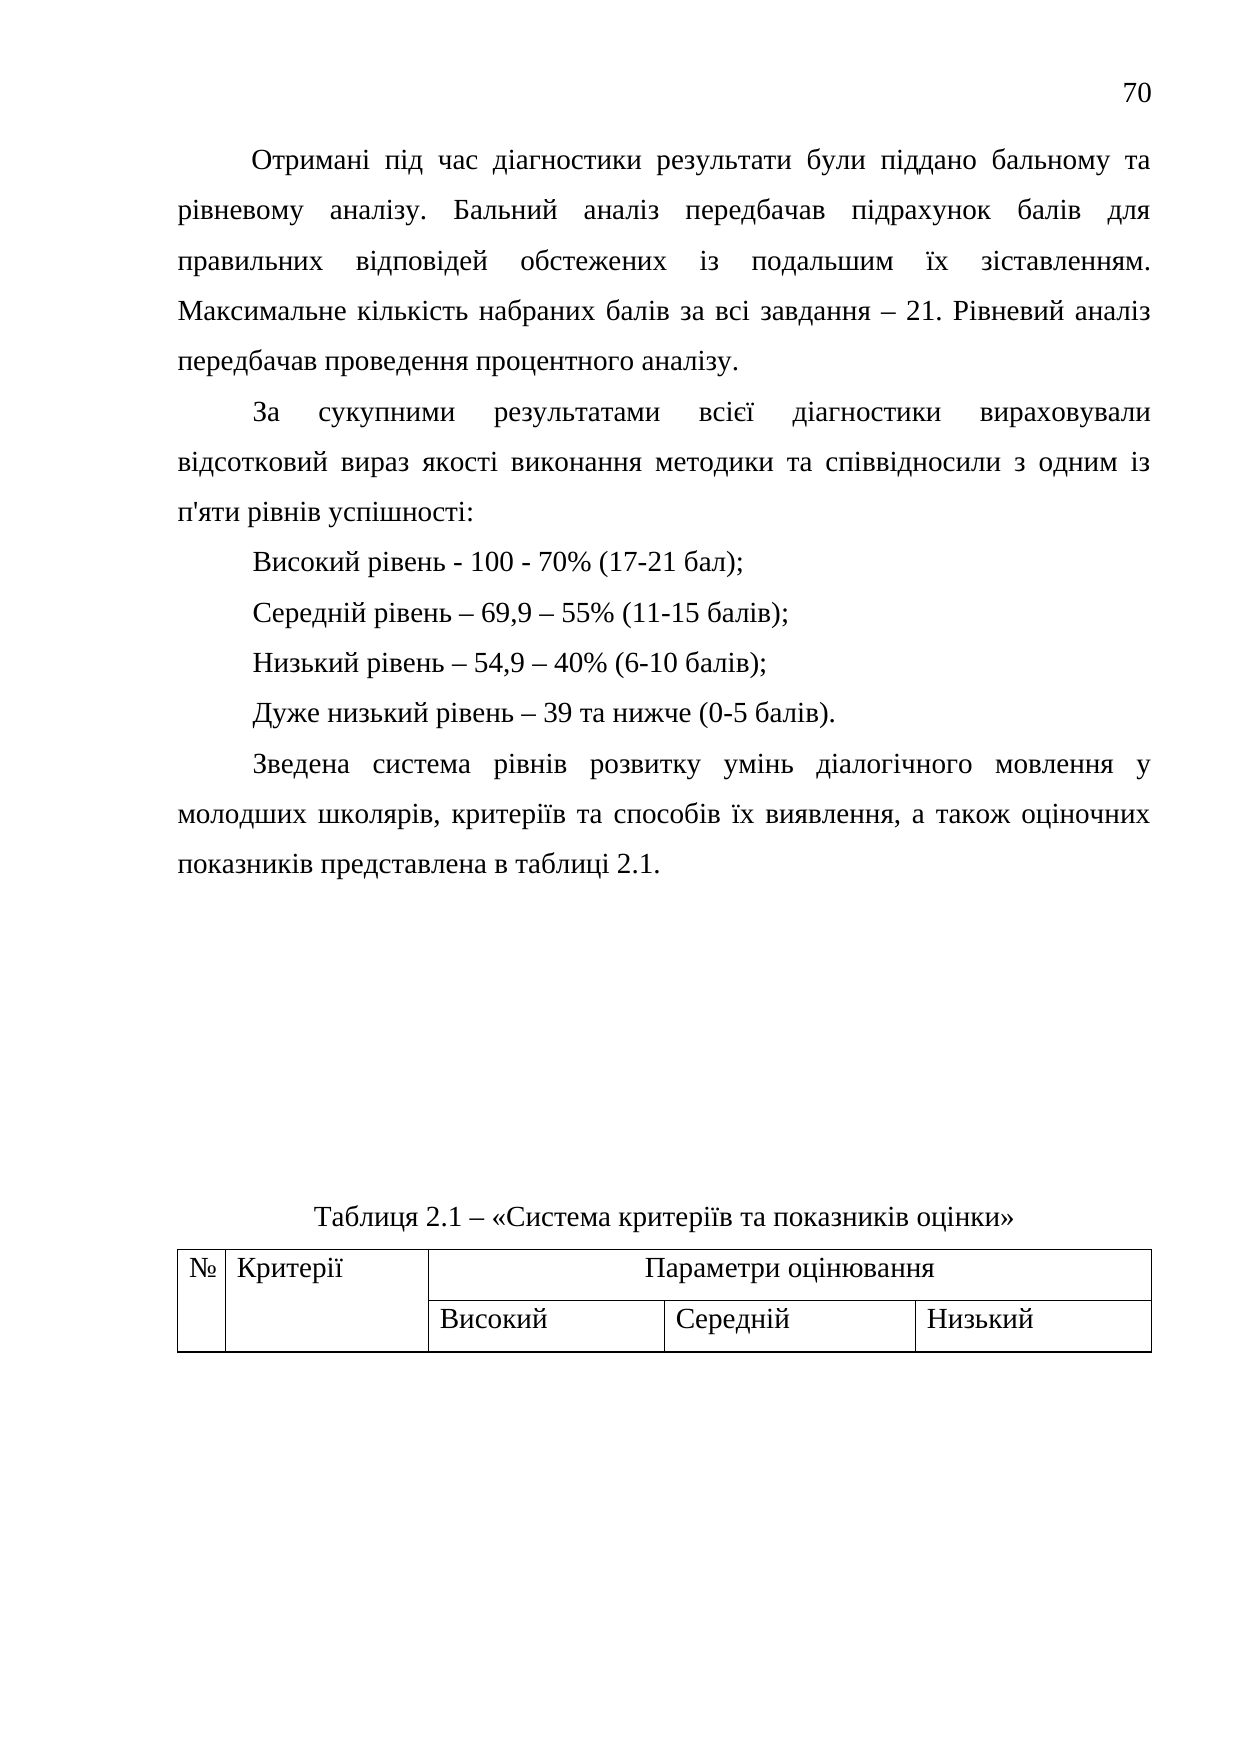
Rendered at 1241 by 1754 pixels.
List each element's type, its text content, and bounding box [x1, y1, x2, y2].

text Низький рівень – 54,9 – 40% (6-10 балів); [177, 645, 1152, 679]
text Середній рівень – 69,9 – 55% (11-15 балів); [177, 595, 1152, 628]
text Зведена система рівнів розвитку умінь діалогічного мовлення у молодших школярів, критеріїв та способів їх виявлення, а також оціночних показників представлена в таблиці 2.1. [177, 746, 1152, 880]
text Високий рівень - 100 - 70% (17-21 бал); [177, 544, 1152, 578]
table_cell Низький [916, 1301, 1151, 1351]
table_header № [178, 1250, 225, 1351]
table_cell Середній [665, 1301, 915, 1351]
text Отримані під час діагностики результати були піддано бальному та рівневому аналізу. Бальний аналіз передбачав підрахунок балів для правильних відповідей обстежених із подальшим їх зіставленням. Максимальне кількість набраних балів за всі завдання – 21. Рівневий аналіз передбачав проведення процентного аналізу. [177, 142, 1152, 377]
text Таблиця 2.1 – «Система критеріїв та показників оцінки» [177, 1199, 1152, 1232]
table_cell Високий [429, 1301, 664, 1351]
text Дуже низький рівень – 39 та нижче (0-5 балів). [177, 696, 1152, 729]
table_header Критерії [226, 1250, 428, 1351]
table_header Параметри оцінювання [429, 1250, 1151, 1300]
text За сукупними результатами всієї діагностики вираховували відсотковий вираз якості виконання методики та співвідносили з одним із п'яти рівнів успішності: [177, 394, 1152, 528]
